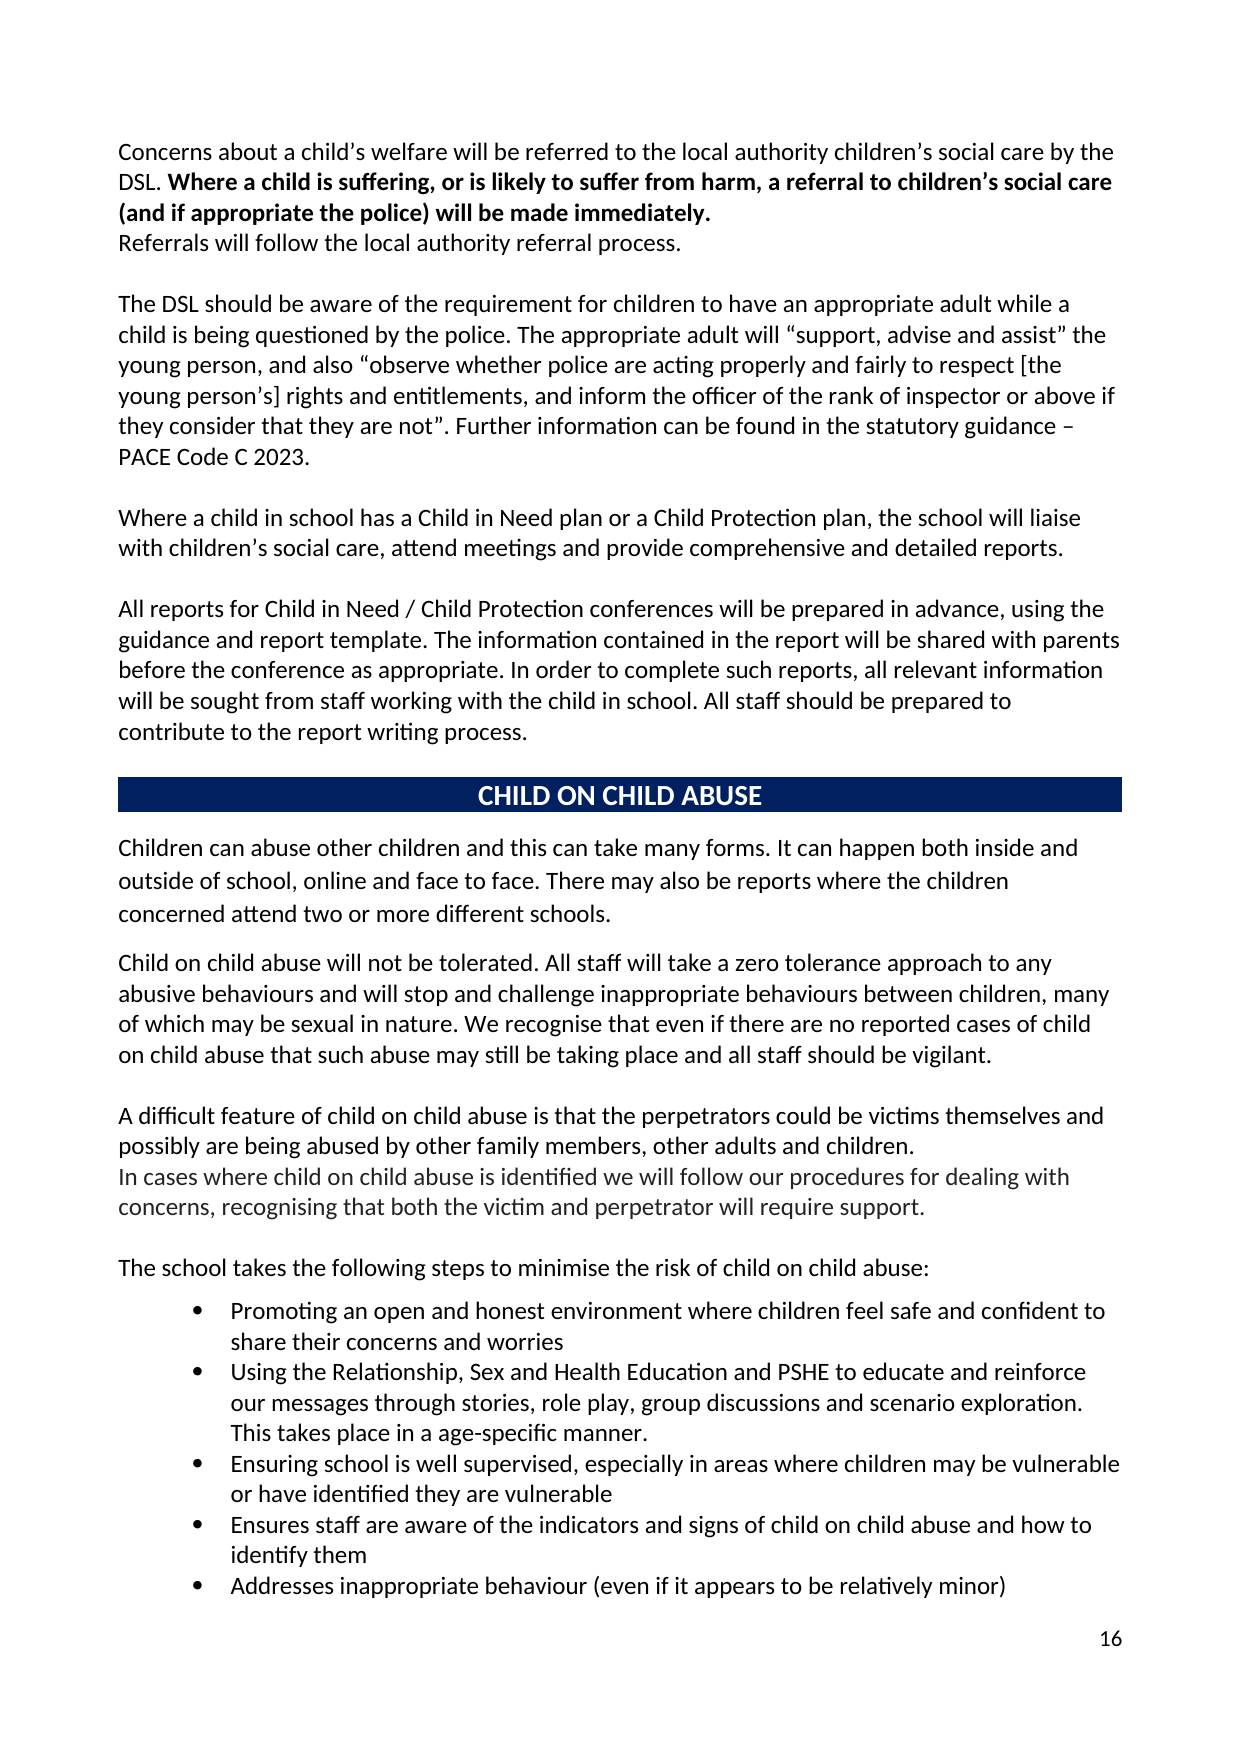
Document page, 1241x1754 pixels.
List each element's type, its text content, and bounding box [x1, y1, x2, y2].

text Children can abuse other children and this can take many forms. It can happen both inside and outside of school, online and face to face. There may also be reports where the children concerned attend two or more different schools. [118, 832, 1122, 928]
list Ensures staff are aware of the indicators and signs of child on child abuse and how to identify them [193, 1509, 1122, 1570]
text The DSL should be aware of the requirement for children to have an appropriate adult while a child is being questioned by the police. The appropriate adult will “support, advise and assist” the young person, and also “observe whether police are acting properly and fairly to respect [the young person’s] rights and entitlements, and inform the officer of the rank of inspector or above if they consider that they are not”. Further information can be found in the statutory guidance – PACE Code C 2023. [118, 288, 1122, 472]
text Child on child abuse will not be tolerated. All staff will take a zero tolerance approach to any abusive behaviours and will stop and challenge inappropriate behaviours between children, many of which may be sexual in nature. We recognise that even if there are no reported cases of child on child abuse that such abuse may still be taking place and all staff should be vigilant. [118, 947, 1122, 1069]
text Concerns about a child’s welfare will be referred to the local authority children’s social care by the DSL. Where a child is suffering, or is likely to suffer from harm, a referral to children’s social care (and if appropriate the police) will be made immediately. [118, 136, 1122, 227]
text All reports for Child in Need / Child Protection conferences will be prepared in advance, using the guidance and report template. The information contained in the report will be shared with parents before the conference as appropriate. In order to complete such reports, all relevant information will be sought from staff working with the child in school. All staff should be prepared to contribute to the report writing process. [118, 594, 1122, 746]
text A difficult feature of child on child abuse is that the perpetrators could be victims themselves and possibly are being abused by other family members, other adults and children. [118, 1100, 1122, 1161]
text In cases where child on child abuse is identified we will follow our procedures for dealing with concerns, recognising that both the victim and perpetrator will require support. [118, 1161, 1122, 1222]
text CHILD ON CHILD ABUSE [118, 777, 1122, 812]
list Using the Relationship, Sex and Health Education and PSHE to educate and reinforce our messages through stories, role play, group discussions and scenario exploration. This takes place in a age-specific manner. [193, 1357, 1122, 1448]
text The school takes the following steps to minimise the risk of child on child abuse: [118, 1252, 1122, 1283]
text Referrals will follow the local authority referral process. [118, 227, 1122, 258]
list Addresses inappropriate behaviour (even if it appears to be relatively minor) [193, 1570, 1122, 1601]
text Where a child in school has a Child in Need plan or a Child Protection plan, the school will liaise with children’s social care, attend meetings and provide comprehensive and detailed reports. [118, 502, 1122, 563]
list Ensuring school is well supervised, especially in areas where children may be vulnerable or have identified they are vulnerable [193, 1448, 1122, 1509]
list Promoting an open and honest environment where children feel safe and confident to share their concerns and worries [193, 1296, 1122, 1357]
